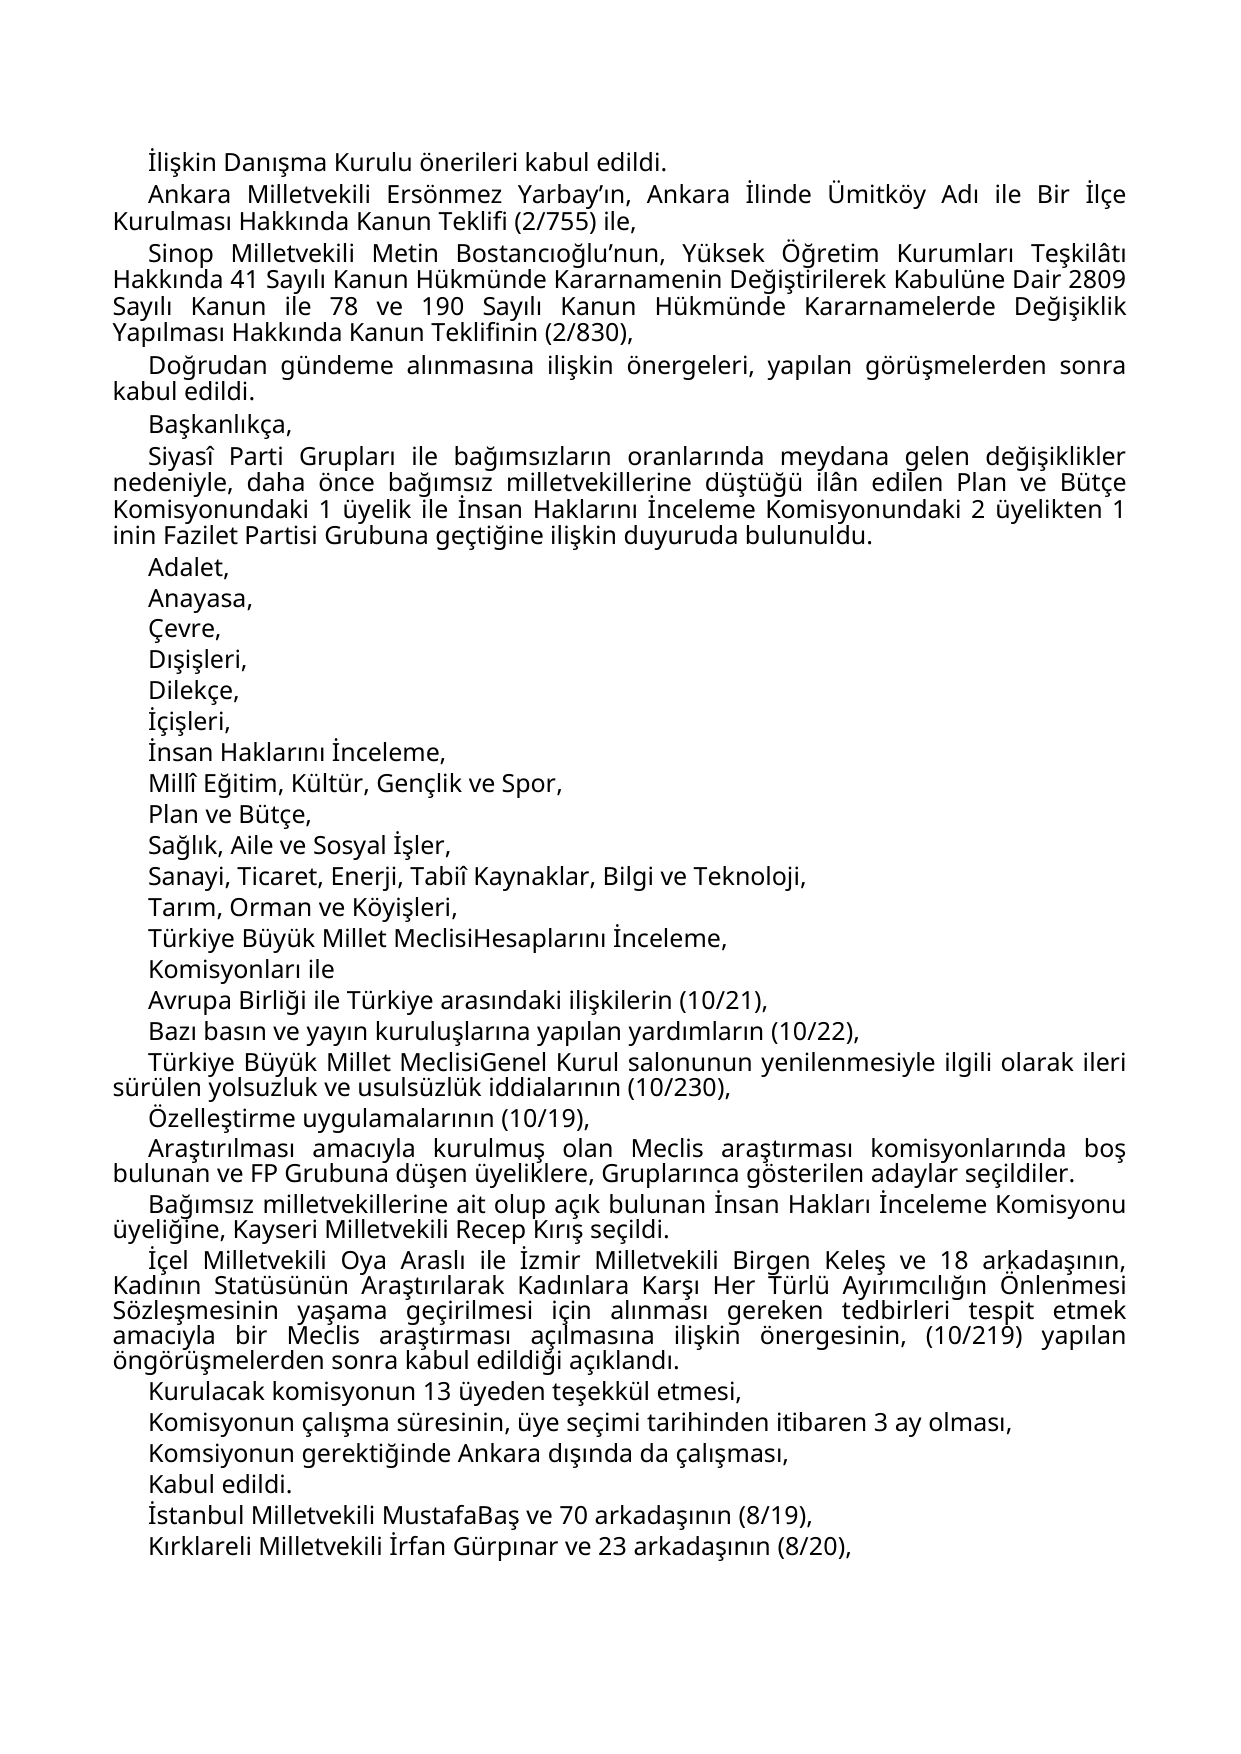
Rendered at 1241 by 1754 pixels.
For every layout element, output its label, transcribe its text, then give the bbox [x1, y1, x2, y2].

text Kabul edildi. [112, 1473, 1128, 1498]
text Türkiye Büyük Millet MeclisiGenel Kurul salonunun yenilenmesiyle ilgili olarak ileri sürülen yolsuzluk ve usulsüzlük iddialarının (10/230), [112, 1051, 1128, 1101]
text Dışişleri, [112, 649, 1128, 674]
text İstanbul Milletvekili MustafaBaş ve 70 arkadaşının (8/19), [112, 1504, 1128, 1529]
text Sağlık, Aile ve Sosyal İşler, [112, 834, 1128, 859]
text Özelleştirme uygulamalarının (10/19), [112, 1107, 1128, 1132]
text Komisyonları ile [112, 958, 1128, 983]
text Komsiyonun gerektiğinde Ankara dışında da çalışması, [112, 1443, 1128, 1468]
text Siyasî Parti Grupları ile bağımsızların oranlarında meydana gelen değişiklikler nedeniyle, daha önce bağımsız milletvekillerine düştüğü ilân edilen Plan ve Bütçe Komisyonundaki 1 üyelik ile İnsan Haklarını İnceleme Komisyonundaki 2 üyelikten 1 inin Fazilet Partisi Grubuna geçtiğine ilişkin duyuruda bulunuldu. [112, 444, 1128, 550]
text Türkiye Büyük Millet MeclisiHesaplarını İnceleme, [112, 927, 1128, 952]
text Millî Eğitim, Kültür, Gençlik ve Spor, [112, 773, 1128, 798]
text Adalet, [112, 556, 1128, 581]
text Sinop Milletvekili Metin Bostancıoğlu’nun, Yüksek Öğretim Kurumları Teşkilâtı Hakkında 41 Sayılı Kanun Hükmünde Kararnamenin Değiştirilerek Kabulüne Dair 2809 Sayılı Kanun ile 78 ve 190 Sayılı Kanun Hükmünde Kararnamelerde Değişiklik Yapılması Hakkında Kanun Teklifinin (2/830), [112, 241, 1128, 347]
text Avrupa Birliği ile Türkiye arasındaki ilişkilerin (10/21), [112, 989, 1128, 1014]
text Bazı basın ve yayın kuruluşlarına yapılan yardımların (10/22), [112, 1020, 1128, 1045]
text İnsan Haklarını İnceleme, [112, 742, 1128, 767]
text Araştırılması amacıyla kurulmuş olan Meclis araştırması komisyonlarında boş bulunan ve FP Grubuna düşen üyeliklere, Gruplarınca gösterilen adaylar seçildiler. [112, 1138, 1128, 1188]
text Sanayi, Ticaret, Enerji, Tabiî Kaynaklar, Bilgi ve Teknoloji, [112, 865, 1128, 890]
text İçişleri, [112, 711, 1128, 736]
text Kırklareli Milletvekili İrfan Gürpınar ve 23 arkadaşının (8/20), [112, 1535, 1128, 1560]
text Doğrudan gündeme alınmasına ilişkin önergeleri, yapılan görüşmelerden sonra kabul edildi. [112, 353, 1128, 406]
text Anayasa, [112, 587, 1128, 612]
text Bağımsız milletvekillerine ait olup açık bulunan İnsan Hakları İnceleme Komisyonu üyeliğine, Kayseri Milletvekili Recep Kırış seçildi. [112, 1194, 1128, 1244]
text Tarım, Orman ve Köyişleri, [112, 896, 1128, 921]
text Kurulacak komisyonun 13 üyeden teşekkül etmesi, [112, 1381, 1128, 1406]
text İçel Milletvekili Oya Araslı ile İzmir Milletvekili Birgen Keleş ve 18 arkadaşının, Kadının Statüsünün Araştırılarak Kadınlara Karşı Her Türlü Ayırımcılığın Önlenmesi Sözleşmesinin yaşama geçirilmesi için alınması gereken tedbirleri tespit etmek amacıyla bir Meclis araştırması açılmasına ilişkin önergesinin, (10/219) yapılan öngörüşmelerden sonra kabul edildiği açıklandı. [112, 1250, 1128, 1375]
text Ankara Milletvekili Ersönmez Yarbay’ın, Ankara İlinde Ümitköy Adı ile Bir İlçe Kurulması Hakkında Kanun Teklifi (2/755) ile, [112, 182, 1128, 235]
text Plan ve Bütçe, [112, 803, 1128, 828]
text İlişkin Danışma Kurulu önerileri kabul edildi. [112, 150, 1128, 176]
text Dilekçe, [112, 680, 1128, 705]
text Komisyonun çalışma süresinin, üye seçimi tarihinden itibaren 3 ay olması, [112, 1412, 1128, 1437]
text Çevre, [112, 618, 1128, 643]
text Başkanlıkça, [112, 412, 1128, 438]
